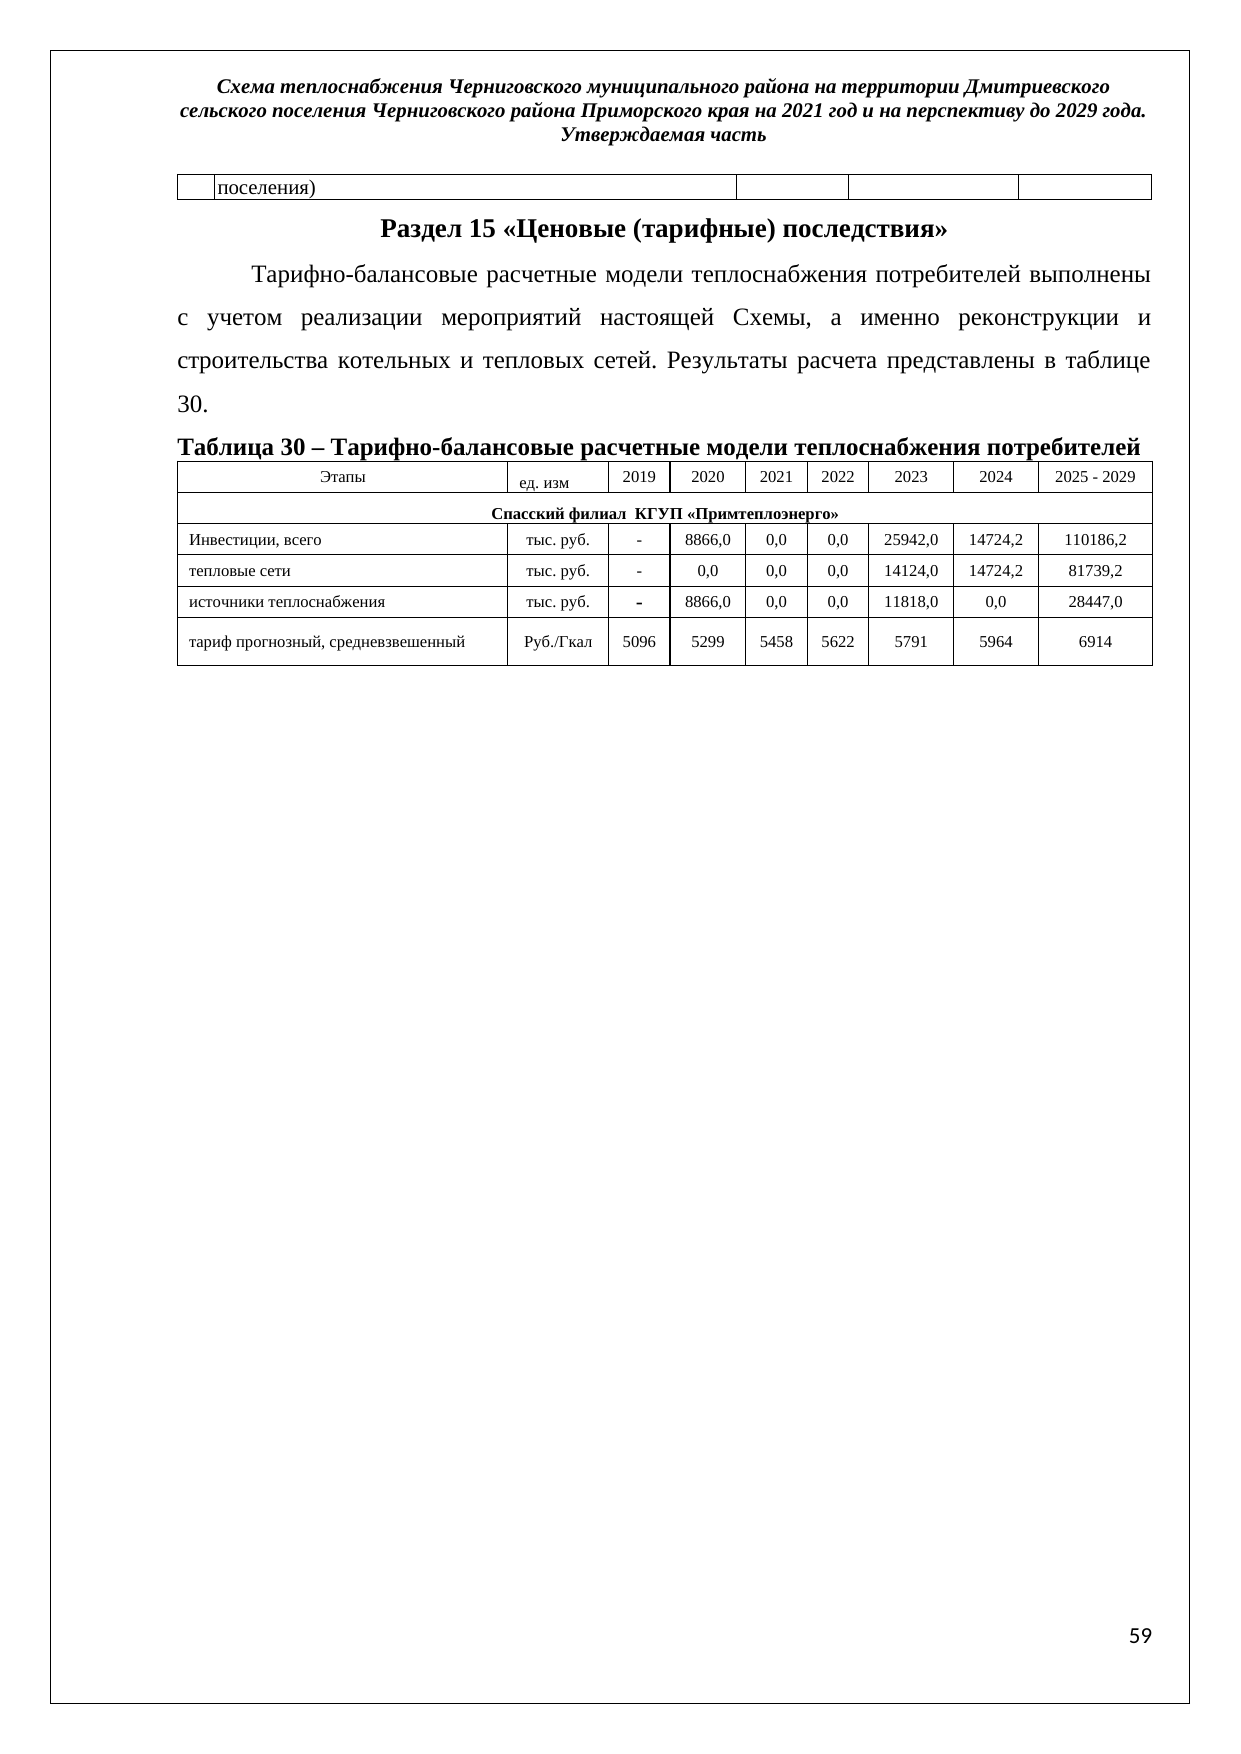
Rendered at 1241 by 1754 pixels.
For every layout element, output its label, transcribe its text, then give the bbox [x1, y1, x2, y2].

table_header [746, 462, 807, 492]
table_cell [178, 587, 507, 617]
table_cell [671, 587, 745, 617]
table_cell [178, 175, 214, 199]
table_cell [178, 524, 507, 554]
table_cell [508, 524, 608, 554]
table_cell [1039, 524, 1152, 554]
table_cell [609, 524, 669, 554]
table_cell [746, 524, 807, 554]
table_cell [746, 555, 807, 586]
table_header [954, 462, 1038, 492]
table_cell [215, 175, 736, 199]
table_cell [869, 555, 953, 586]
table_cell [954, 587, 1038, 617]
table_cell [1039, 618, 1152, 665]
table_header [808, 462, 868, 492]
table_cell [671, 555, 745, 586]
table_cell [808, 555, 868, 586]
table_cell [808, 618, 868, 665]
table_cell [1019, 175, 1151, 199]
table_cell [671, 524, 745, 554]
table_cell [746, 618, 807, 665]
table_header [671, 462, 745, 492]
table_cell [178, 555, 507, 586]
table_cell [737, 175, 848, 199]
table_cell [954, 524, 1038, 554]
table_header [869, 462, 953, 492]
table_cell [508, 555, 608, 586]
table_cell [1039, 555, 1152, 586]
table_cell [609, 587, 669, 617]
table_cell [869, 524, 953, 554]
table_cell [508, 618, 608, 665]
text Таблица 30 – Тарифно-балансовые расчетные модели теплоснабжения потребителей [177, 432, 1152, 461]
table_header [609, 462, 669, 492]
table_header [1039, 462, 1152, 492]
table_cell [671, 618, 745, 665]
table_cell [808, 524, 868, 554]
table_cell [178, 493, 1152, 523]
text Тарифно-балансовые расчетные модели теплоснабжения потребителей выполнены с учетом реализации мероприятий настоящей Схемы, а именно реконструкции и строительства котельных и тепловых сетей. Результаты расчета представлены в таблице 30. [177, 259, 1152, 417]
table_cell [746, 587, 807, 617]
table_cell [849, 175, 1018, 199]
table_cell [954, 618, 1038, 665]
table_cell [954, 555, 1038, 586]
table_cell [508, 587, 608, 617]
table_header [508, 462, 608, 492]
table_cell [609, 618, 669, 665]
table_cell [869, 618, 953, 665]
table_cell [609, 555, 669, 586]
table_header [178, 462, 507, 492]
subtitle Раздел 15 «Ценовые (тарифные) последствия» [177, 213, 1152, 244]
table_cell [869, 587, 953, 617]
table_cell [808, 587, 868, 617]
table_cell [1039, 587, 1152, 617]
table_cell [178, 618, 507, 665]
